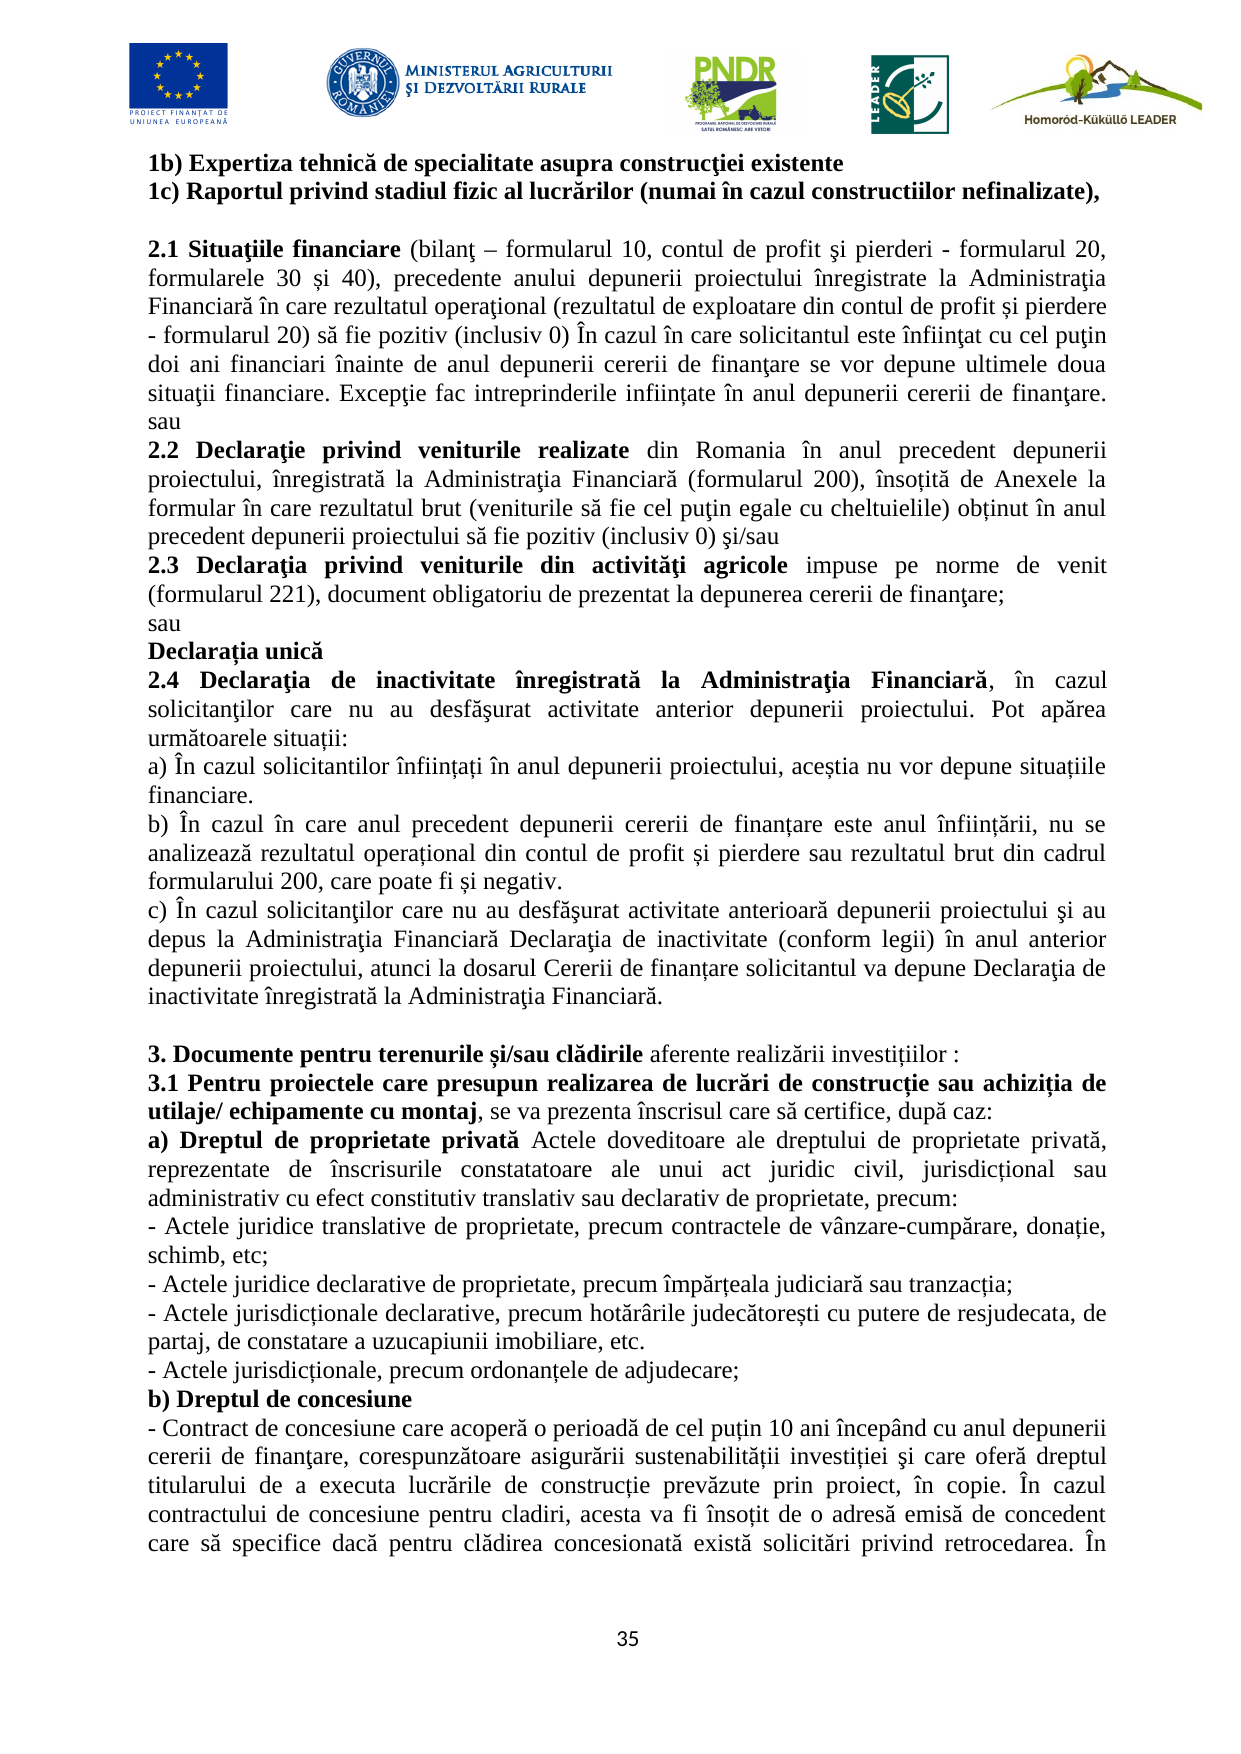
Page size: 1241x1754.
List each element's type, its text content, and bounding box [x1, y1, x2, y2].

text 3. Documente pentru terenurile și/sau clădirile aferente realizării investițiilor : [148, 1039, 1107, 1068]
text 2.4 Declaraţia de inactivitate înregistrată la Administraţia Financiară, în cazul solicitanţilor care nu au desfăşurat activitate anterior depunerii proiectului. Pot apărea următoarele situații: [148, 665, 1107, 751]
text - Actele juridice declarative de proprietate, precum împărțeala judiciară sau tranzacția; [148, 1269, 1107, 1298]
text b) În cazul în care anul precedent depunerii cererii de finanțare este anul înființării, nu se analizează rezultatul operațional din contul de profit și pierdere sau rezultatul brut din cadrul formularului 200, care poate fi și negativ. [148, 809, 1107, 895]
text 2.3 Declaraţia privind veniturile din activităţi agricole impuse pe norme de venit (formularul 221), document obligatoriu de prezentat la depunerea cererii de finanţare; [148, 550, 1107, 608]
text - Actele juridice translative de proprietate, precum contractele de vânzare-cumpărare, donație, schimb, etc; [148, 1211, 1107, 1269]
text 3.1 Pentru proiectele care presupun realizarea de lucrări de construcție sau achiziția de utilaje/ echipamente cu montaj, se va prezenta înscrisul care să certifice, după caz: [148, 1068, 1107, 1125]
text Declarația unică [148, 636, 1107, 665]
picture [664, 54, 803, 134]
picture [871, 55, 949, 134]
text b) Dreptul de concesiune [148, 1384, 1107, 1413]
text sau [148, 608, 1107, 636]
picture [988, 43, 1209, 135]
text c) În cazul solicitanţilor care nu au desfăşurat activitate anterioară depunerii proiectului şi au depus la Administraţia Financiară Declaraţia de inactivitate (conform legii) în anul anterior depunerii proiectului, atunci la dosarul Cererii de finanțare solicitantul va depune Declaraţia de inactivitate înregistrată la Administraţia Financiară. [148, 895, 1107, 1010]
text 2.1 Situaţiile financiare (bilanţ – formularul 10, contul de profit şi pierderi - formularul 20, formularele 30 și 40), precedente anului depunerii proiectului înregistrate la Administraţia Financiară în care rezultatul operaţional (rezultatul de exploatare din contul de profit și pierdere - formularul 20) să fie pozitiv (inclusiv 0) În cazul în care solicitantul este înfiinţat cu cel puţin doi ani financiari înainte de anul depunerii cererii de finanţare se vor depune ultimele doua situaţii financiare. Excepţie fac intreprinderile inființate în anul depunerii cererii de finanţare. sau [148, 234, 1107, 435]
text 2.2 Declaraţie privind veniturile realizate din Romania în anul precedent depunerii proiectului, înregistrată la Administraţia Financiară (formularul 200), însoțită de Anexele la formular în care rezultatul brut (veniturile să fie cel puţin egale cu cheltuielile) obținut în anul precedent depunerii proiectului să fie pozitiv (inclusiv 0) şi/sau [148, 435, 1107, 550]
picture [315, 32, 616, 134]
text - Actele jurisdicționale, precum ordonanțele de adjudecare; [148, 1355, 1107, 1384]
text a) În cazul solicitantilor înființați în anul depunerii proiectului, aceștia nu vor depune situațiile financiare. [148, 751, 1107, 809]
text 1b) Expertiza tehnică de specialitate asupra construcţiei existente [148, 148, 1107, 176]
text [148, 1413, 1107, 1556]
text 1c) Raportul privind stadiul fizic al lucrărilor (numai în cazul constructiilor nefinalizate), [148, 176, 1107, 205]
text a) Dreptul de proprietate privată Actele doveditoare ale dreptului de proprietate privată, reprezentate de înscrisurile constatatoare ale unui act juridic civil, jurisdicțional sau administrativ cu efect constitutiv translativ sau declarativ de proprietate, precum: [148, 1125, 1107, 1211]
picture [129, 43, 228, 128]
text - Actele jurisdicționale declarative, precum hotărârile judecătorești cu putere de resjudecata, de partaj, de constatare a uzucapiunii imobiliare, etc. [148, 1298, 1107, 1355]
